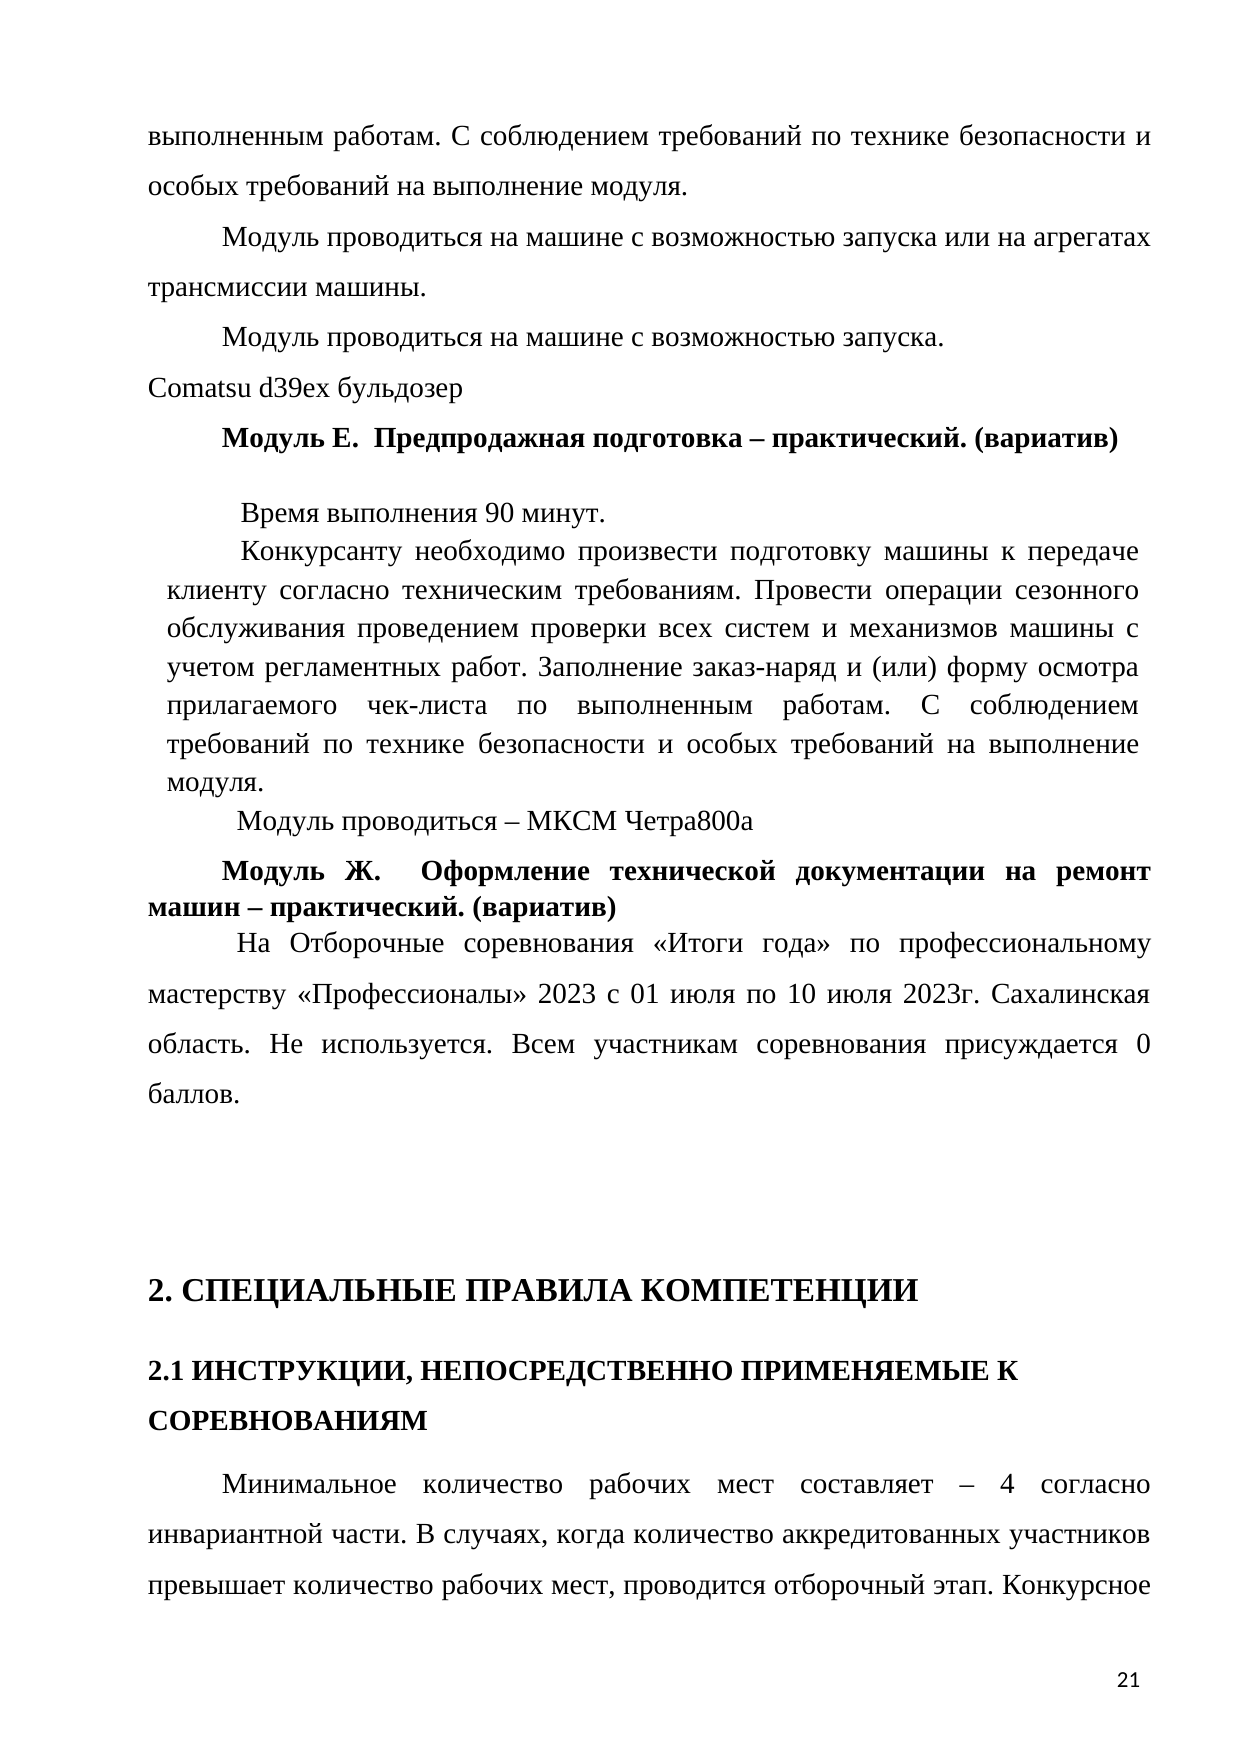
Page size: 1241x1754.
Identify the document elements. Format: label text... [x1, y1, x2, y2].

text Comatsu d39ex бульдозер [148, 370, 1152, 403]
text Конкурсанту необходимо произвести подготовку машины к передаче клиенту согласно техническим требованиям. Провести операции сезонного обслуживания проведением проверки всех систем и механизмов машины с учетом регламентных работ. Заполнение заказ-наряд и (или) форму осмотра прилагаемого чек-листа по выполненным работам. С соблюдением требований по технике безопасности и особых требований на выполнение модуля. [167, 533, 1140, 798]
text Модуль проводиться на машине с возможностью запуска или на агрегатах трансмиссии машины. [148, 219, 1152, 303]
text Модуль Ж. Оформление технической документации на ремонт машин – практический. (вариатив) [148, 853, 1152, 923]
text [148, 1466, 1152, 1600]
text На Отборочные соревнования «Итоги года» по профессиональному мастерству «Профессионалы» 2023 с 01 июля по 10 июля 2023г. Сахалинская область. Не используется. Всем участникам соревнования присуждается 0 баллов. [148, 926, 1152, 1110]
subtitle 2. СПЕЦИАЛЬНЫЕ ПРАВИЛА КОМПЕТЕНЦИИ [148, 1271, 1152, 1309]
text Время выполнения 90 минут. [167, 495, 1140, 528]
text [148, 118, 1152, 202]
text Модуль проводиться на машине с возможностью запуска. [148, 319, 1152, 353]
text Модуль проводиться – МКСМ Четра800а [148, 803, 1152, 837]
subtitle 2.1 ИНСТРУКЦИИ, НЕПОСРЕДСТВЕННО ПРИМЕНЯЕМЫЕ К СОРЕВНОВАНИЯМ [148, 1353, 1152, 1437]
text Модуль Е. Предпродажная подготовка – практический. (вариатив) [148, 420, 1152, 453]
